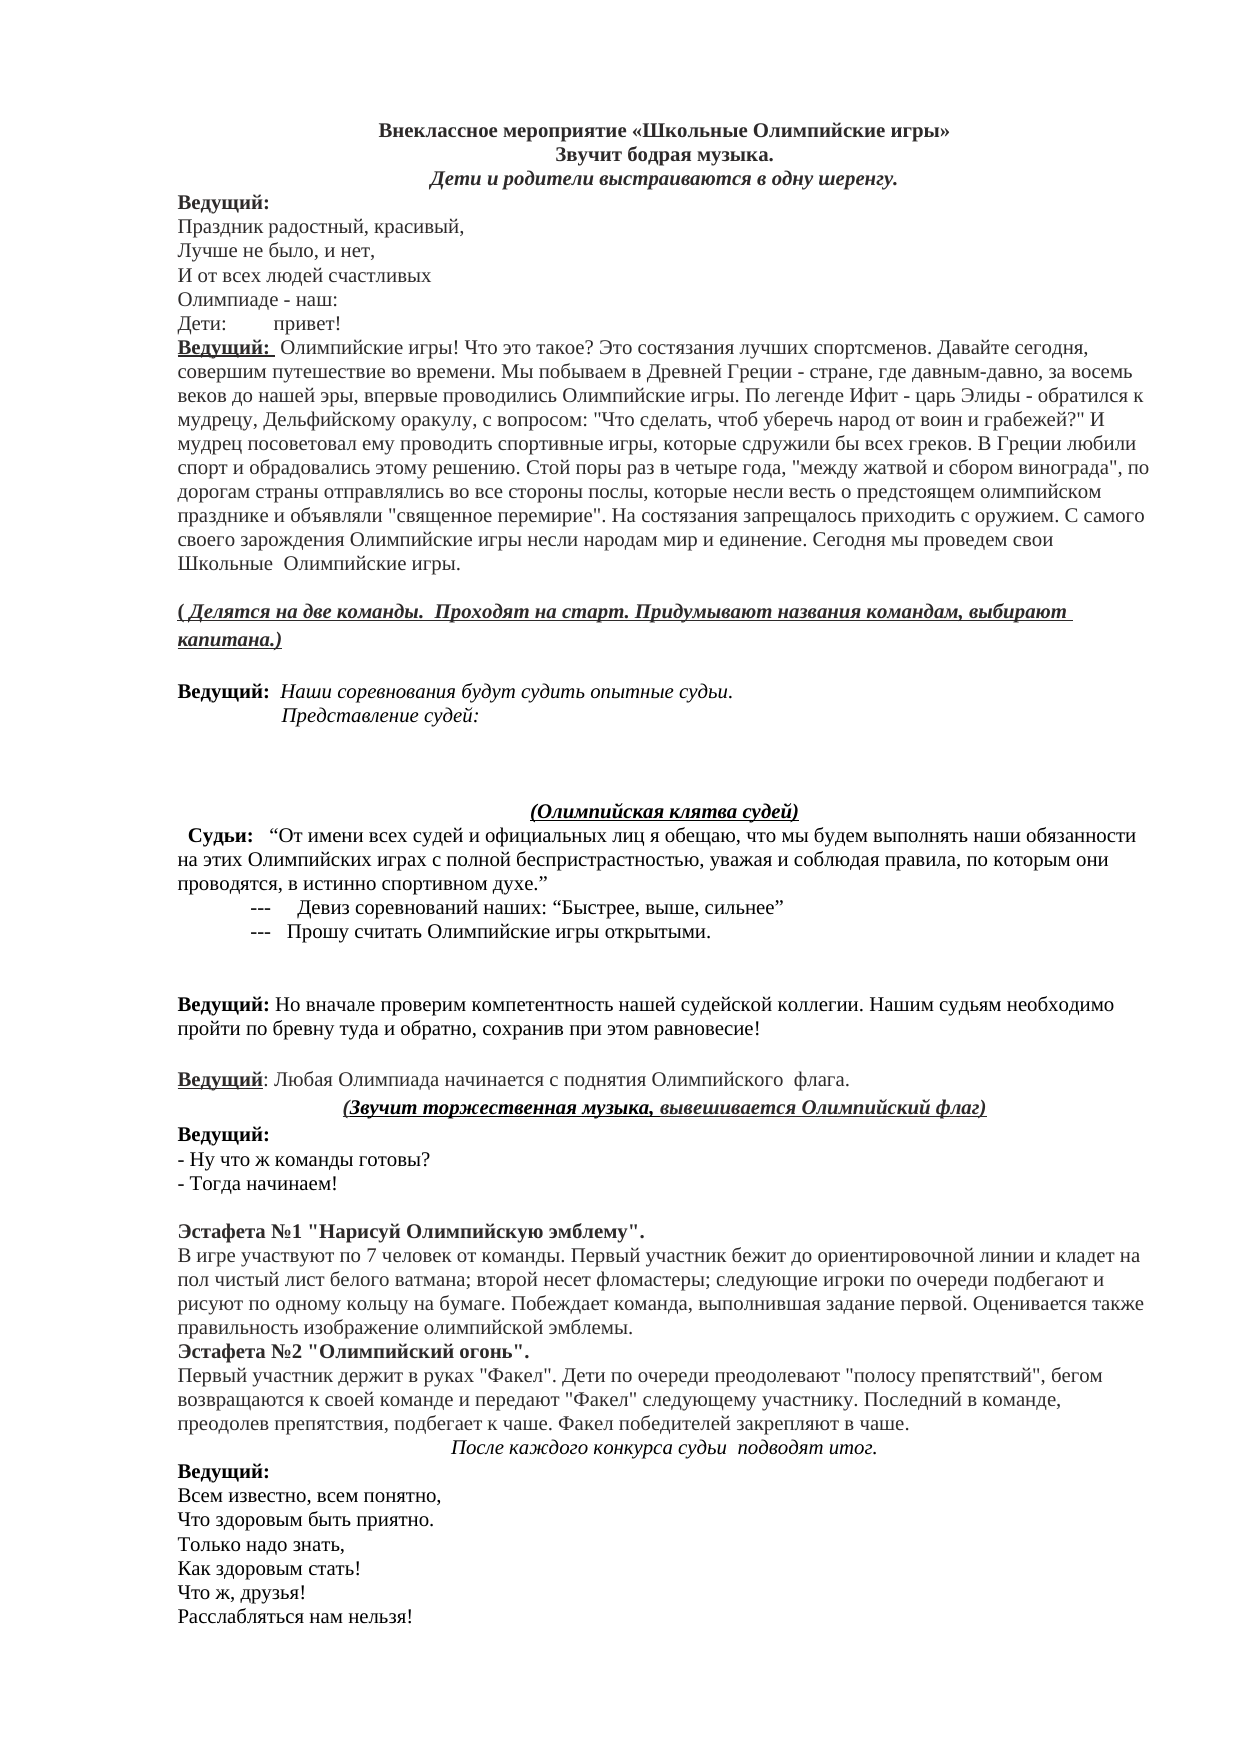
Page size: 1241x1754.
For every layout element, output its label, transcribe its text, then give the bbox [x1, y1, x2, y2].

text Всем известно, всем понятно, [177, 1483, 1152, 1507]
text Ведущий: [177, 1459, 1152, 1483]
text Праздник радостный, красивый, Лучше не было, и нет, И от всех людей счастливых Олимпиаде - наш: [177, 214, 1152, 311]
text Ведущий: Наши соревнования будут судить опытные судьи. [177, 679, 1152, 703]
text Звучит бодрая музыка. [177, 142, 1152, 166]
text --- Девиз соревнований наших: “Быстрее, выше, сильнее” [177, 895, 1152, 919]
text Расслабляться нам нельзя! [177, 1604, 1152, 1628]
text Ведущий: Любая Олимпиада начинается с поднятия Олимпийского флага. [177, 1067, 1152, 1091]
text Только надо знать, [177, 1531, 1152, 1556]
text Что здоровым быть приятно. [177, 1507, 1152, 1531]
text (Звучит торжественная музыка, вывешивается Олимпийский флаг) [177, 1095, 1152, 1119]
text --- Прошу считать Олимпийские игры открытыми. [177, 919, 1152, 943]
text Эстафета №1 "Нарисуй Олимпийскую эмблему". [177, 1219, 1152, 1243]
text Внеклассное мероприятие «Школьные Олимпийские игры» [177, 118, 1152, 142]
text Ведущий: Но вначале проверим компетентность нашей судейской коллегии. Нашим судьям необходимо пройти по бревну туда и обратно, сохранив при этом равновесие! [177, 991, 1152, 1039]
text После каждого конкурса судьи подводят итог. [177, 1435, 1152, 1459]
text Первый участник держит в руках "Факел". Дети по очереди преодолевают "полосу препятствий", бегом возвращаются к своей команде и передают "Факел" следующему участнику. Последний в команде, преодолев препятствия, подбегает к чаше. Факел победителей закрепляют в чаше. [177, 1363, 1152, 1435]
text Дети: привет! [177, 311, 1152, 335]
text (Олимпийская клятва судей) [177, 799, 1152, 823]
text - Тогда начинаем! [177, 1171, 1152, 1194]
text Ведущий: [177, 190, 1152, 214]
text - Ну что ж команды готовы? [177, 1146, 1152, 1171]
text ( Делятся на две команды. Проходят на старт. Придумывают названия командам, выбирают капитана.) [177, 599, 1152, 651]
text В игре участвуют по 7 человек от команды. Первый участник бежит до ориентировочной линии и кладет на пол чистый лист белого ватмана; второй несет фломастеры; следующие игроки по очереди подбегают и рисуют по одному кольцу на бумаге. Побеждает команда, выполнившая задание первой. Оценивается также правильность изображение олимпийской эмблемы. [177, 1243, 1152, 1339]
text Дети и родители выстраиваются в одну шеренгу. [177, 166, 1152, 190]
text Что ж, друзья! [177, 1579, 1152, 1604]
text Судьи: “От имени всех судей и официальных лиц я обещаю, что мы будем выполнять наши обязанности на этих Олимпийских играх с полной беспристрастностью, уважая и соблюдая правила, по которым они проводятся, в истинно спортивном духе.” [177, 823, 1152, 895]
text Ведущий: Олимпийские игры! Что это такое? Это состязания лучших спортсменов. Давайте сегодня, совершим путешествие во времени. Мы побываем в Древней Греции - стране, где давным-давно, за восемь веков до нашей эры, впервые проводились Олимпийские игры. По легенде Ифит - царь Элиды - обратился к мудрецу, Дельфийскому оракулу, с вопросом: "Что сделать, чтоб уберечь народ от воин и грабежей?" И мудрец посоветовал ему проводить спортивные игры, которые сдружили бы всех греков. В Греции любили спорт и обрадовались этому решению. Стой поры раз в четыре года, "между жатвой и сбором винограда", по дорогам страны отправлялись во все стороны послы, которые несли весть о предстоящем олимпийском празднике и объявляли "священное перемирие". На состязания запрещалось приходить с оружием. С самого своего зарождения Олимпийские игры несли народам мир и единение. Сегодня мы проведем свои Школьные Олимпийские игры. [177, 335, 1152, 575]
text Ведущий: [177, 1122, 1152, 1146]
text Эстафета №2 "Олимпийский огонь". [177, 1339, 1152, 1363]
text Как здоровым стать! [177, 1556, 1152, 1579]
text Представление судей: [177, 703, 1152, 727]
